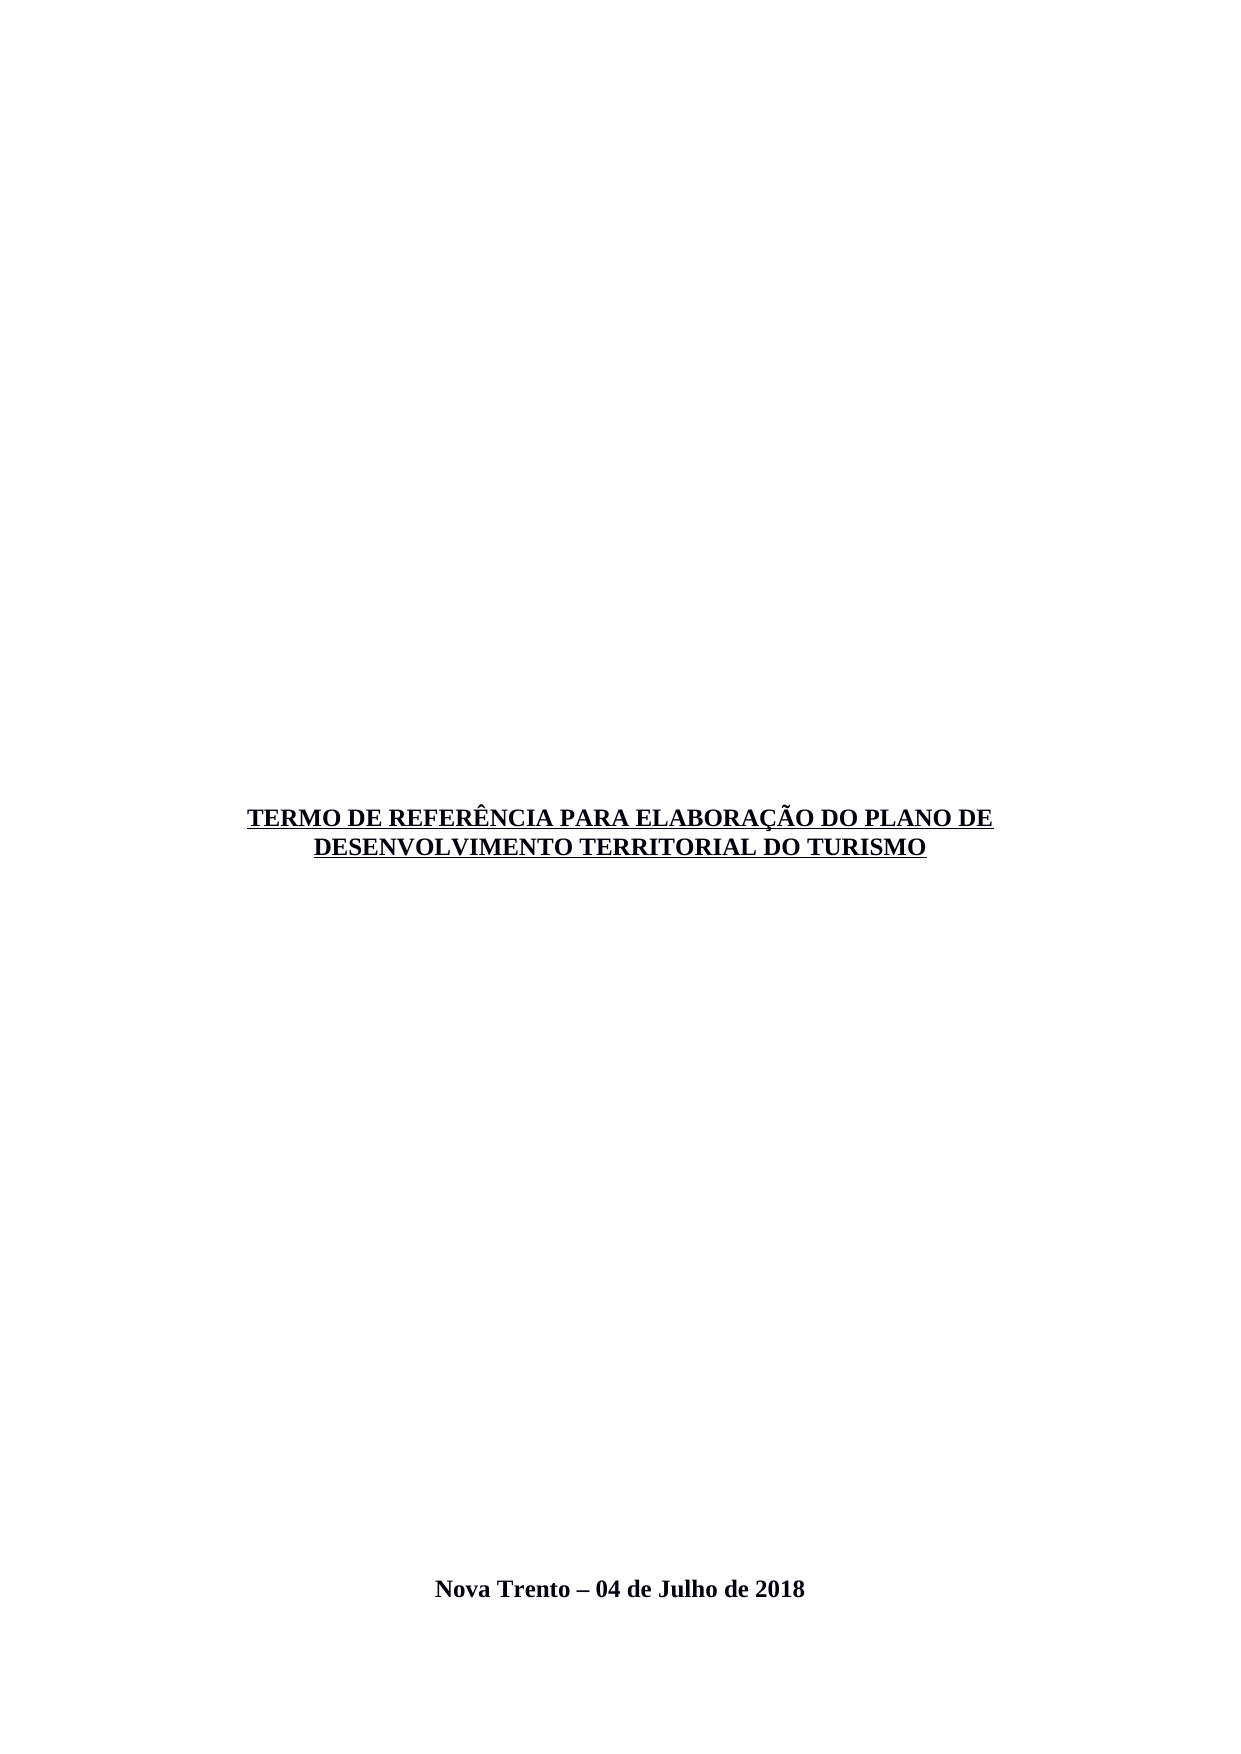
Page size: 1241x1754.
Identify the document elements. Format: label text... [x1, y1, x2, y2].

text Nova Trento – 04 de Julho de 2018 [177, 1574, 1063, 1603]
text TERMO DE REFERÊNCIA PARA ELABORAÇÃO DO PLANO DE DESENVOLVIMENTO TERRITORIAL DO TURISMO [177, 803, 1063, 860]
